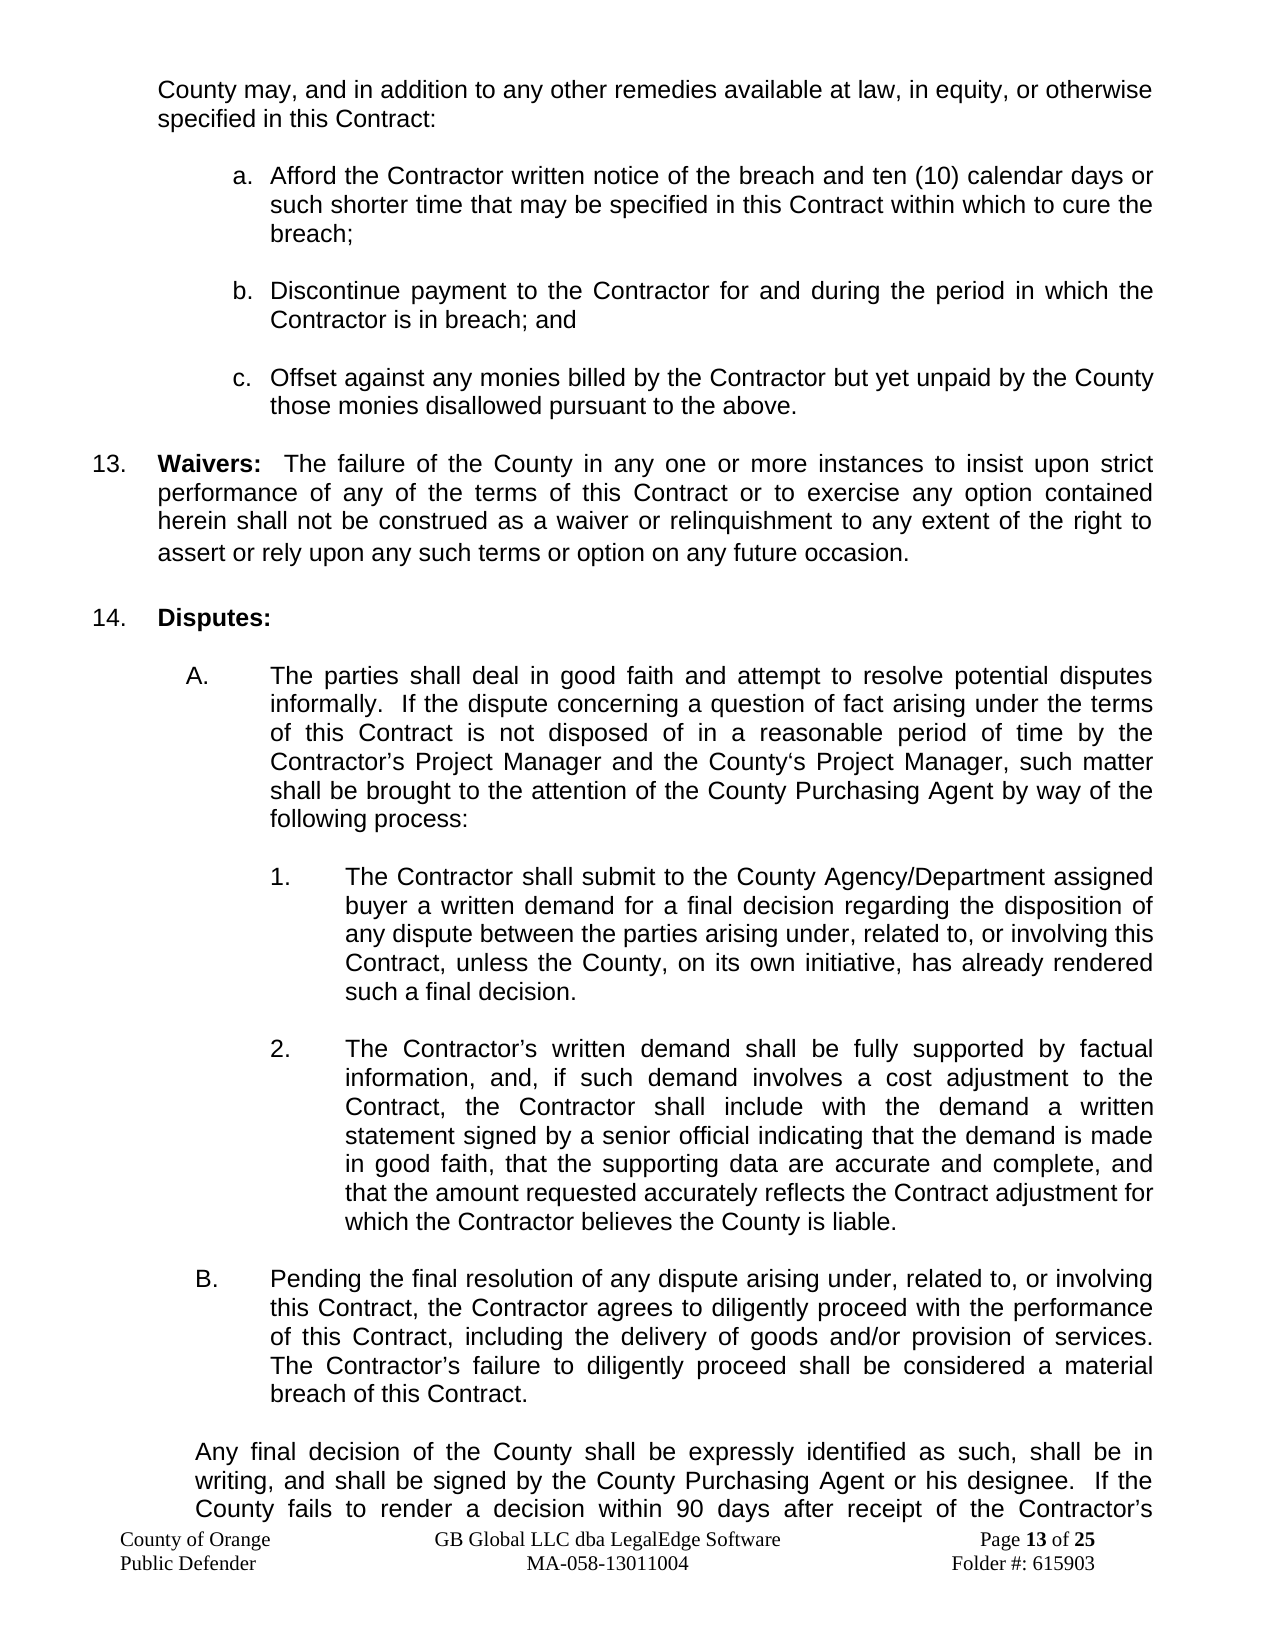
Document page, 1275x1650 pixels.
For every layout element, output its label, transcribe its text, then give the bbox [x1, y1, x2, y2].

list Offset against any monies billed by the Contractor but yet unpaid by the County those monies disallowed pursuant to the above. [232, 362, 1155, 420]
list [92, 75, 1155, 132]
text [195, 1437, 1155, 1523]
list Waivers: The failure of the County in any one or more instances to insist upon strict performance of any of the terms of this Contract or to exercise any option contained herein shall not be construed as a waiver or relinquishment to any extent of the right to assert or rely upon any such terms or option on any future occasion. [92, 449, 1155, 569]
text A. The parties shall deal in good faith and attempt to resolve potential disputes informally. If the dispute concerning a question of fact arising under the terms of this Contract is not disposed of in a reasonable period of time by the Contractor’s Project Manager and the County‘s Project Manager, such matter shall be brought to the attention of the County Purchasing Agent by way of the following process: [186, 661, 1155, 833]
text 2. The Contractor’s written demand shall be fully supported by factual information, and, if such demand involves a cost adjustment to the Contract, the Contractor shall include with the demand a written statement signed by a senior official indicating that the demand is made in good faith, that the supporting data are accurate and complete, and that the amount requested accurately reflects the Contract adjustment for which the Contractor believes the County is liable. [270, 1034, 1155, 1236]
text 1. The Contractor shall submit to the County Agency/Department assigned buyer a written demand for a final decision regarding the disposition of any dispute between the parties arising under, related to, or involving this Contract, unless the County, on its own initiative, has already rendered such a final decision. [270, 862, 1155, 1006]
list Discontinue payment to the Contractor for and during the period in which the Contractor is in breach; and [232, 276, 1155, 334]
list Disputes: [92, 603, 1155, 632]
text B. Pending the final resolution of any dispute arising under, related to, or involving this Contract, the Contractor agrees to diligently proceed with the performance of this Contract, including the delivery of goods and/or provision of services. The Contractor’s failure to diligently proceed shall be considered a material breach of this Contract. [195, 1264, 1155, 1408]
list Afford the Contractor written notice of the breach and ten (10) calendar days or such shorter time that may be specified in this Contract within which to cure the breach; [232, 161, 1155, 247]
